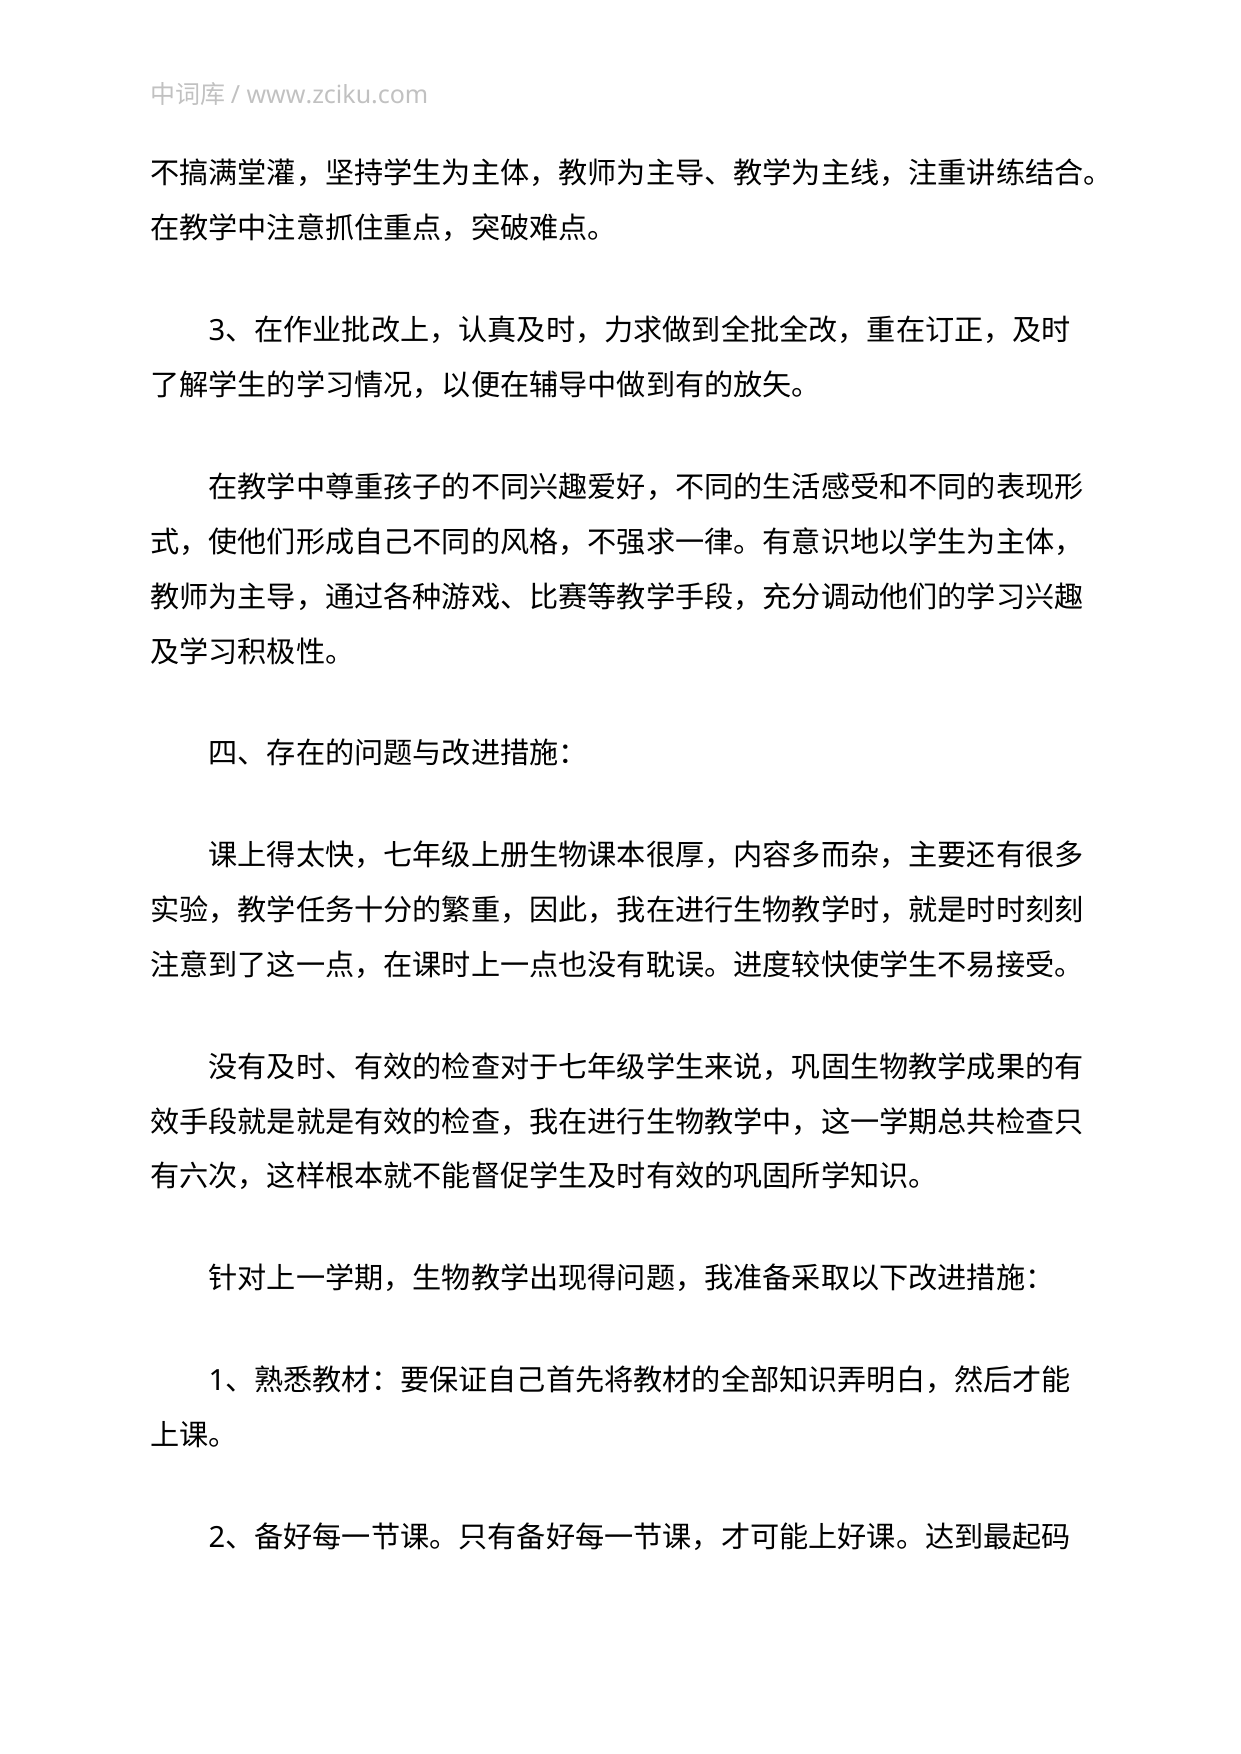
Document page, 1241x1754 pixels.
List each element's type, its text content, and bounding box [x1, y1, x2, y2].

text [150, 150, 1090, 247]
text 针对上一学期，生物教学出现得问题，我准备采取以下改进措施： [150, 1255, 1090, 1297]
text 课上得太快，七年级上册生物课本很厚，内容多而杂，主要还有很多实验，教学任务十分的繁重，因此，我在进行生物教学时，就是时时刻刻注意到了这一点，在课时上一点也没有耽误。进度较快使学生不易接受。 [150, 832, 1090, 984]
text 没有及时、有效的检查对于七年级学生来说，巩固生物教学成果的有效手段就是就是有效的检查，我在进行生物教学中，这一学期总共检查只有六次，这样根本就不能督促学生及时有效的巩固所学知识。 [150, 1043, 1090, 1195]
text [150, 1513, 1090, 1556]
text 四、存在的问题与改进措施： [150, 730, 1090, 772]
text 在教学中尊重孩子的不同兴趣爱好，不同的生活感受和不同的表现形式，使他们形成自己不同的风格，不强求一律。有意识地以学生为主体，教师为主导，通过各种游戏、比赛等教学手段，充分调动他们的学习兴趣及学习积极性。 [150, 463, 1090, 670]
text 1、熟悉教材：要保证自己首先将教材的全部知识弄明白，然后才能上课。 [150, 1357, 1090, 1454]
text 3、在作业批改上，认真及时，力求做到全批全改，重在订正，及时了解学生的学习情况，以便在辅导中做到有的放矢。 [150, 307, 1090, 404]
